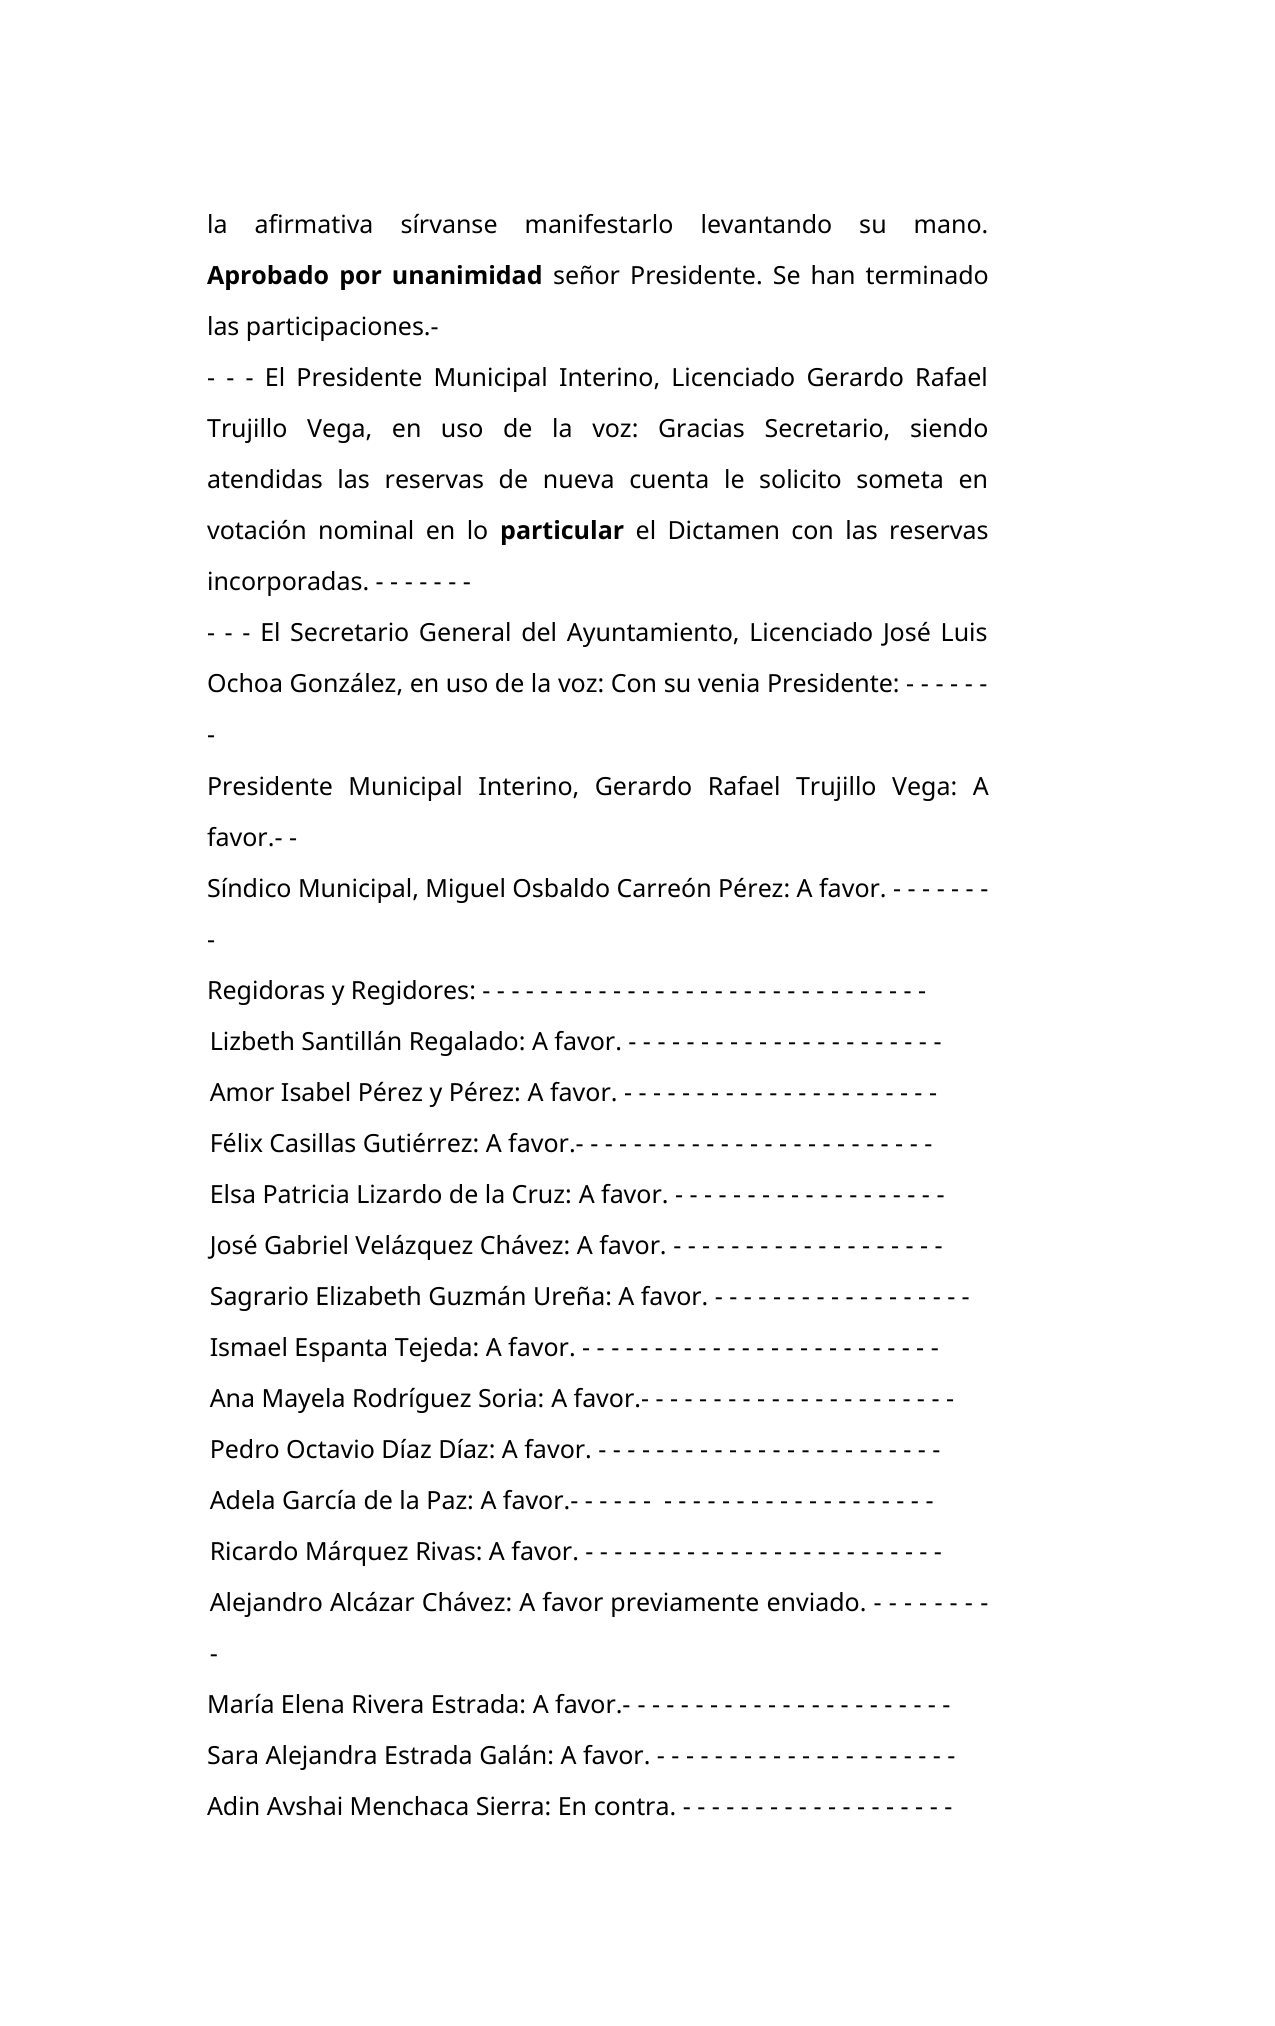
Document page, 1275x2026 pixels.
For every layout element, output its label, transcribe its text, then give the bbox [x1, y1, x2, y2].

text Elsa Patricia Lizardo de la Cruz: A favor. - - - - - - - - - - - - - - - - - - - [209, 1177, 989, 1211]
text María Elena Rivera Estrada: A favor.- - - - - - - - - - - - - - - - - - - - - - - [207, 1687, 989, 1721]
text Ricardo Márquez Rivas: A favor. - - - - - - - - - - - - - - - - - - - - - - - - - [209, 1534, 989, 1568]
text - - - El Secretario General del Ayuntamiento, Licenciado José Luis Ochoa González, en uso de la voz: Con su venia Presidente: - - - - - - - [207, 615, 989, 751]
text Alejandro Alcázar Chávez: A favor previamente enviado. - - - - - - - - - [209, 1585, 989, 1670]
text Adela García de la Paz: A favor.- - - - - - - - - - - - - - - - - - - - - - - - - [209, 1483, 989, 1517]
text Presidente Municipal Interino, Gerardo Rafael Trujillo Vega: A favor.- - [207, 768, 989, 853]
text Sagrario Elizabeth Guzmán Ureña: A favor. - - - - - - - - - - - - - - - - - - [209, 1279, 989, 1313]
text José Gabriel Velázquez Chávez: A favor. - - - - - - - - - - - - - - - - - - - [209, 1228, 989, 1262]
text Regidoras y Regidores: - - - - - - - - - - - - - - - - - - - - - - - - - - - - - - - [207, 972, 989, 1006]
text Lizbeth Santillán Regalado: A favor. - - - - - - - - - - - - - - - - - - - - - - [209, 1023, 989, 1057]
text Pedro Octavio Díaz Díaz: A favor. - - - - - - - - - - - - - - - - - - - - - - - - [209, 1432, 989, 1466]
text Adin Avshai Menchaca Sierra: En contra. - - - - - - - - - - - - - - - - - - - [207, 1789, 989, 1823]
text Amor Isabel Pérez y Pérez: A favor. - - - - - - - - - - - - - - - - - - - - - - [209, 1074, 989, 1108]
text Félix Casillas Gutiérrez: A favor.- - - - - - - - - - - - - - - - - - - - - - - - - [209, 1126, 989, 1159]
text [207, 207, 989, 343]
text Ismael Espanta Tejeda: A favor. - - - - - - - - - - - - - - - - - - - - - - - - - [209, 1330, 989, 1364]
text Ana Mayela Rodríguez Soria: A favor.- - - - - - - - - - - - - - - - - - - - - - [209, 1381, 989, 1415]
text Síndico Municipal, Miguel Osbaldo Carreón Pérez: A favor. - - - - - - - - [207, 870, 989, 955]
text - - - El Presidente Municipal Interino, Licenciado Gerardo Rafael Trujillo Vega, en uso de la voz: Gracias Secretario, siendo atendidas las reservas de nueva cuenta le solicito someta en votación nominal en lo particular el Dictamen con las reservas incorporadas. - - - - - - - [207, 360, 989, 598]
text Sara Alejandra Estrada Galán: A favor. - - - - - - - - - - - - - - - - - - - - - [207, 1738, 989, 1772]
